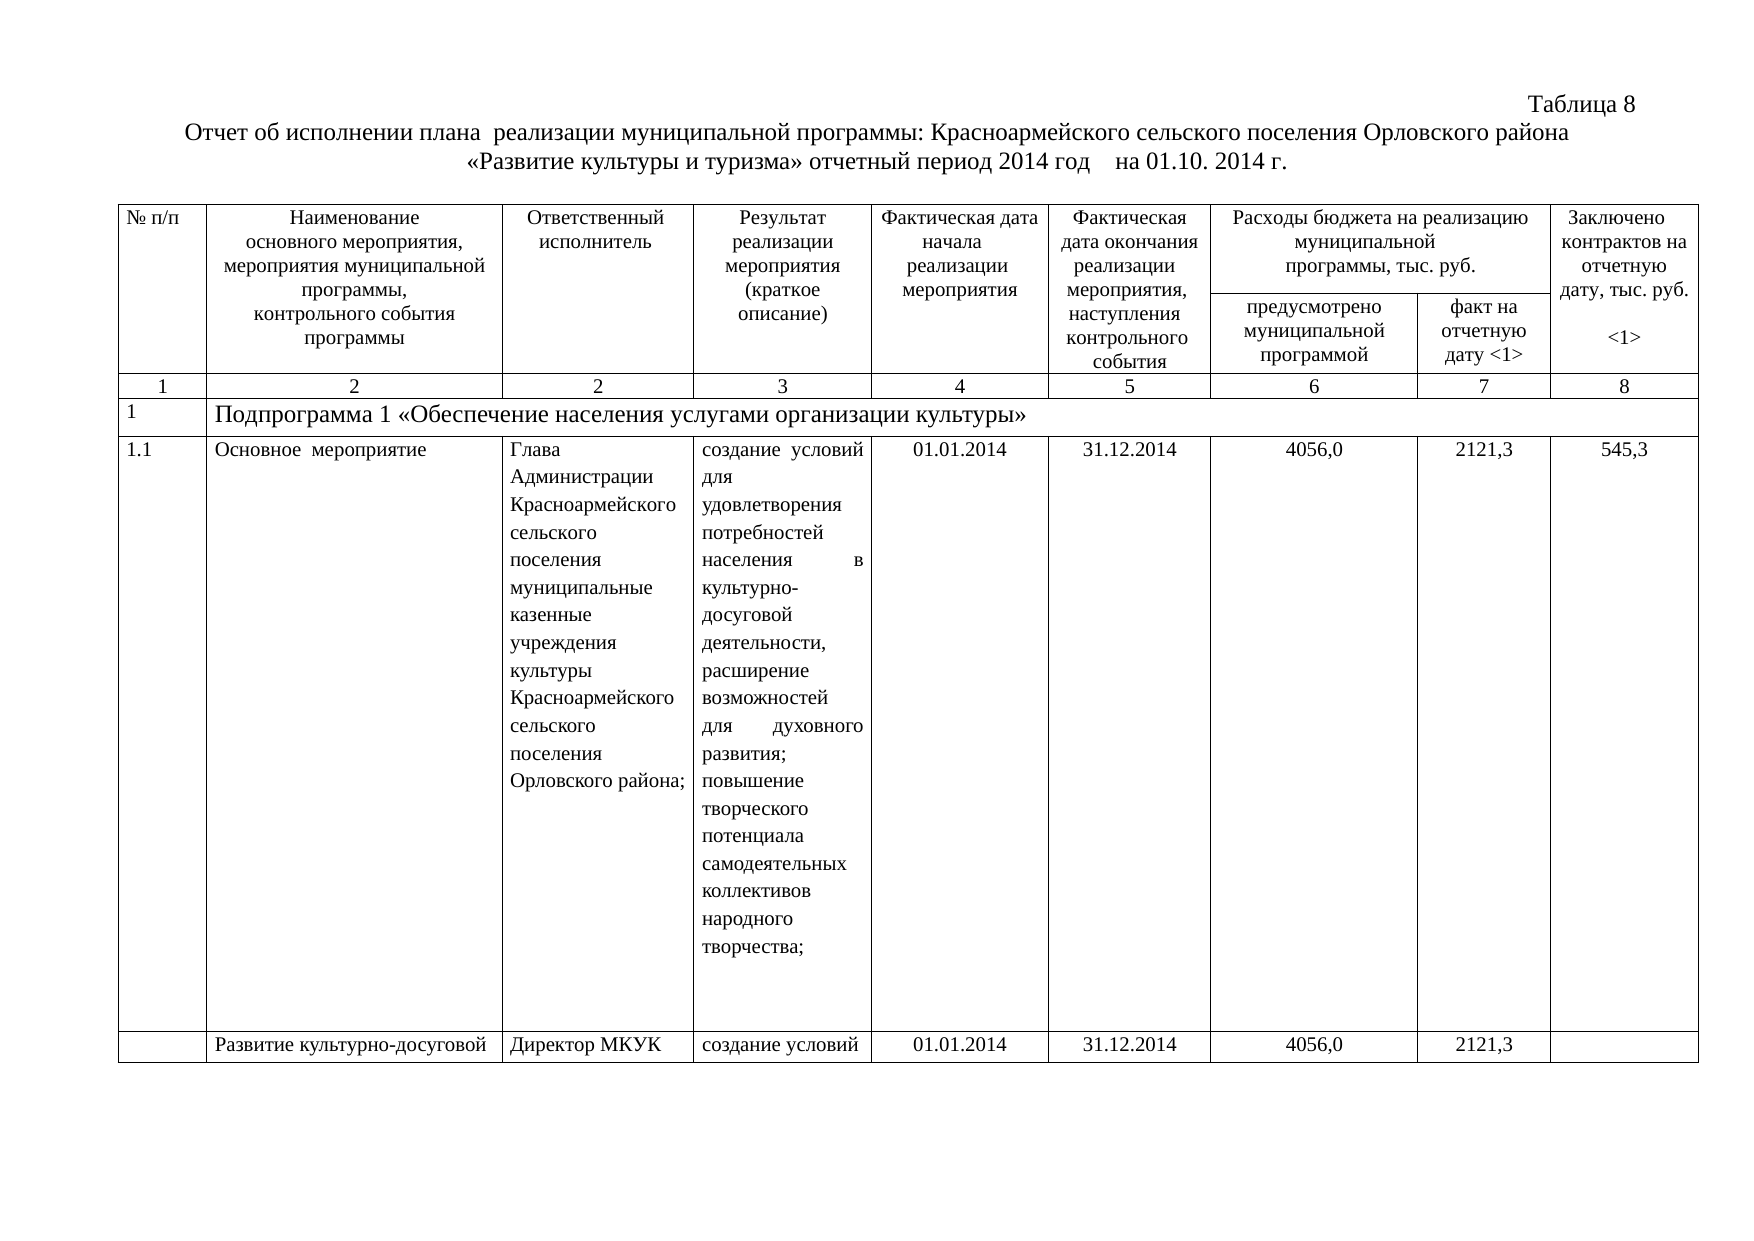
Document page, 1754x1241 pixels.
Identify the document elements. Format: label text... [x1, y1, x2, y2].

table_cell 1.1 [119, 437, 206, 1031]
table_cell 4 [872, 374, 1048, 398]
table_cell 1 [119, 399, 206, 436]
table_header Наименование основного мероприятия, мероприятия муниципальной программы, контрольного события программы [207, 205, 502, 373]
table_cell 2 [207, 374, 502, 398]
table_cell 31.12.2014 [1049, 1032, 1210, 1062]
table_cell 5 [1049, 374, 1210, 398]
table_cell 4056,0 [1211, 1032, 1417, 1062]
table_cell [207, 1032, 502, 1062]
table_header Заключено контрактов на отчетную дату, тыс. руб. <1> [1551, 205, 1698, 373]
table_cell факт на отчетную дату <1> [1418, 294, 1550, 373]
table_header № п/п [119, 205, 206, 373]
table_cell 3 [694, 374, 871, 398]
table_cell 1 [119, 374, 206, 398]
table_cell [119, 1032, 206, 1062]
table_cell 2121,3 [1418, 1032, 1550, 1062]
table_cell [503, 1032, 693, 1062]
text «Развитие культуры и туризма» отчетный период 2014 год на 01.10. 2014 г. [118, 146, 1636, 175]
table_cell создание условий для удовлетворения потребностей населения в культурно-досуговой деятельности, расширение возможностей для духовного развития; повышение творческого потенциала самодеятельных коллективов народного творчества; [694, 437, 871, 1031]
text Отчет об исполнении плана реализации муниципальной программы: Красноармейского сельского поселения Орловского района [118, 117, 1636, 146]
table_cell [1551, 1032, 1698, 1062]
table_cell 7 [1418, 374, 1550, 398]
table_cell предусмотрено муниципальной программой [1211, 294, 1417, 373]
table_cell 545,3 [1551, 437, 1698, 1031]
table_cell 8 [1551, 374, 1698, 398]
table_header Результат реализации мероприятия (краткое описание) [694, 205, 871, 373]
table_header Фактическая дата окончания реализации мероприятия, наступления контрольного события [1049, 205, 1210, 373]
table_cell 01.01.2014 [872, 1032, 1048, 1062]
table_cell Подпрограмма 1 «Обеспечение населения услугами организации культуры» [207, 399, 1698, 436]
table_header Расходы бюджета на реализацию муниципальной программы, тыс. руб. [1211, 205, 1550, 293]
table_header Фактическая дата начала реализации мероприятия [872, 205, 1048, 373]
text Таблица 8 [118, 89, 1636, 117]
table_cell 4056,0 [1211, 437, 1417, 1031]
table_header Ответственный исполнитель [503, 205, 693, 373]
table_cell Глава Администрации Красноармейского сельского поселения муниципальные казенные учреждения культуры Красноармейского сельского поселения Орловского района; [503, 437, 693, 1031]
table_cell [694, 1032, 871, 1062]
table_cell 6 [1211, 374, 1417, 398]
table_cell 2 [503, 374, 693, 398]
table_cell 31.12.2014 [1049, 437, 1210, 1031]
table_cell 01.01.2014 [872, 437, 1048, 1031]
table_cell Основное мероприятие [207, 437, 502, 1031]
table_cell 2121,3 [1418, 437, 1550, 1031]
